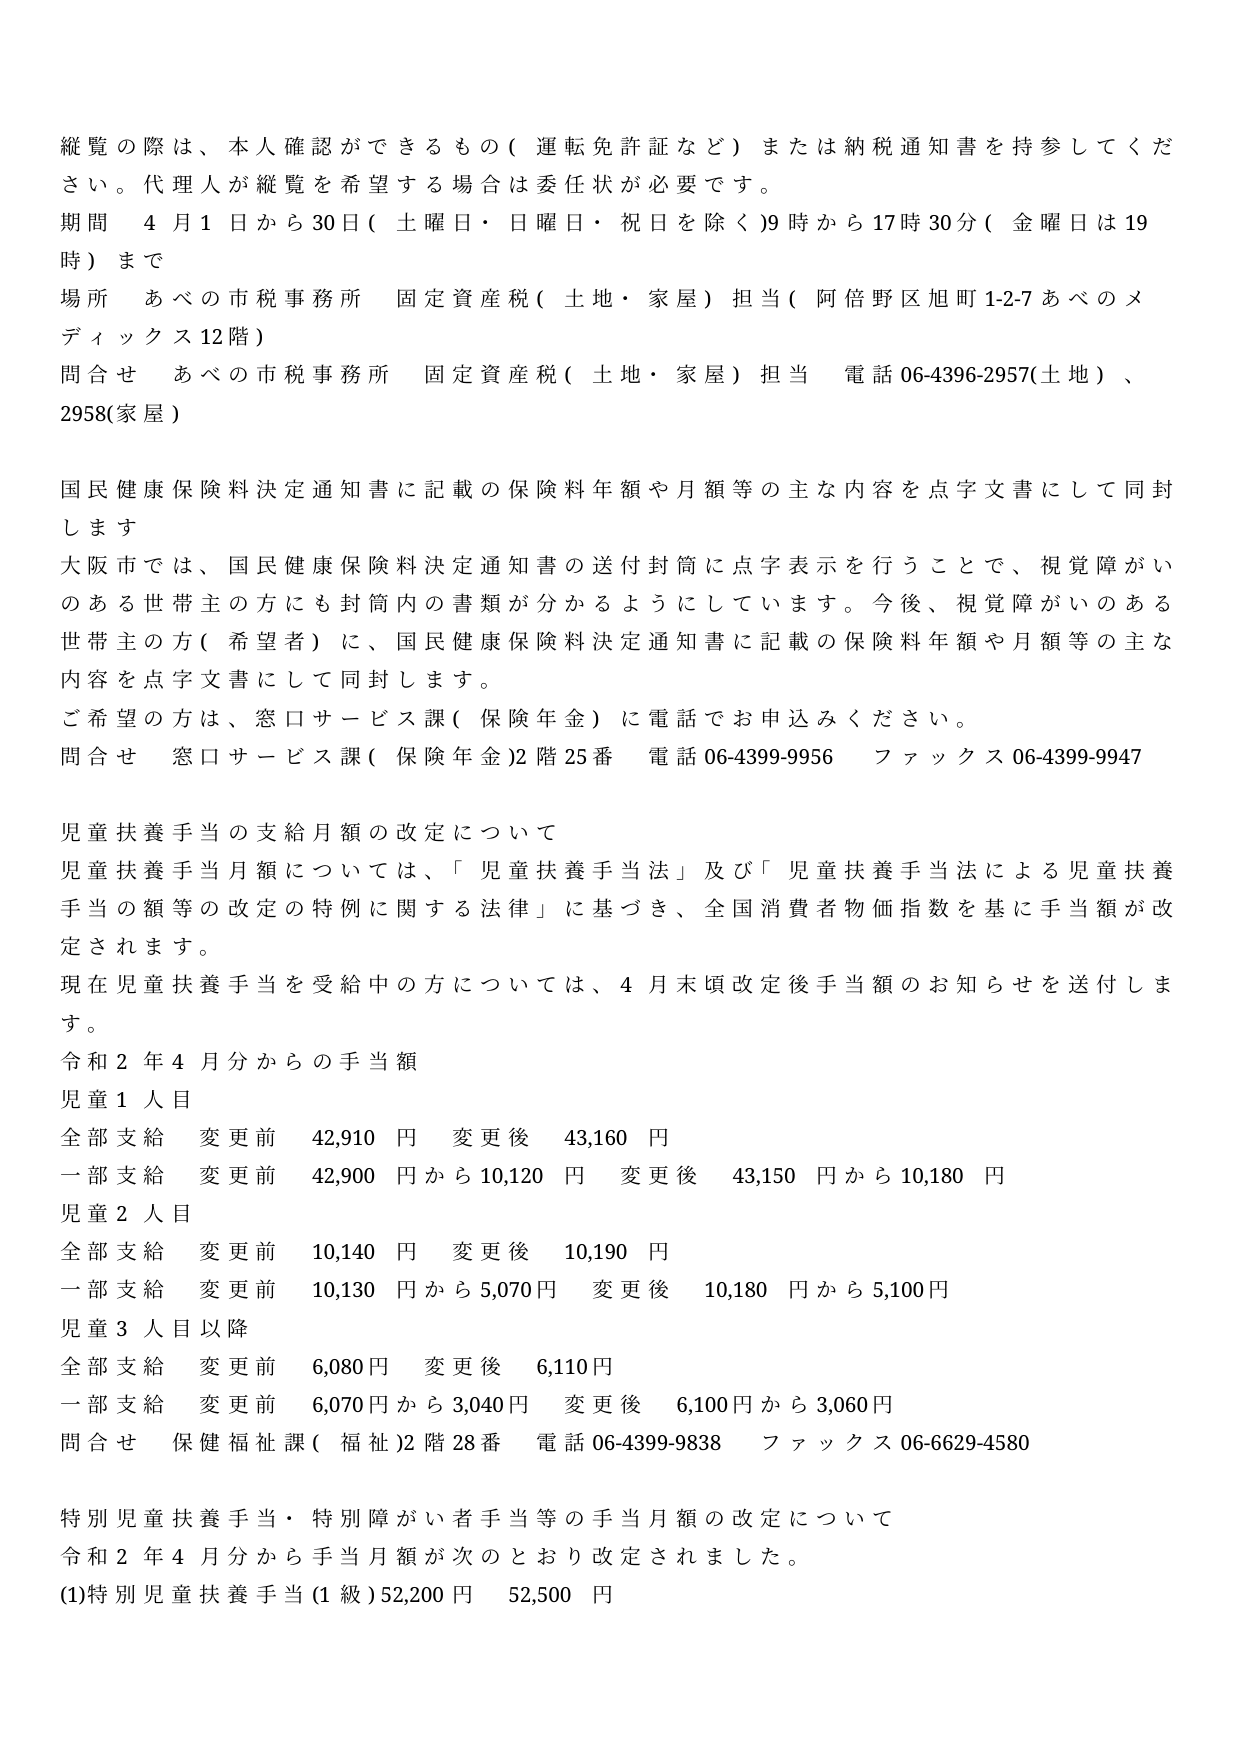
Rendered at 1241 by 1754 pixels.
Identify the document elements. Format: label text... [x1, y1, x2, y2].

text 場所 あべの市税事務所 固定資産税(土地･家屋)担当(阿倍野区旭町1-2-7 あべのメディックス12階) [60, 279, 1181, 355]
text 大阪市では、国民健康保険料決定通知書の送付封筒に点字表示を行うことで、視覚障がいのある世帯主の方にも封筒内の書類が分かるようにしています。今後、視覚障がいのある世帯主の方(希望者)に、国民健康保険料決定通知書に記載の保険料年額や月額等の主な内容を点字文書にして同封します。 [60, 546, 1181, 698]
text 国民健康保険料決定通知書に記載の保険料年額や月額等の主な内容を点字文書にして同封します [60, 469, 1181, 546]
text 現在児童扶養手当を受給中の方については、4月末頃改定後手当額のお知らせを送付します。 [60, 965, 1181, 1041]
text 全部支給 変更前 6,080円 変更後 6,110円 [60, 1346, 1181, 1384]
text 問合せ 保健福祉課(福祉)2階28番 電話06-4399-9838 ファックス06-6629-4580 [60, 1422, 1181, 1461]
text ご希望の方は、窓口サービス課(保険年金)に電話でお申込みください。 [60, 698, 1181, 736]
text 児童扶養手当の支給月額の改定について [60, 812, 1181, 851]
text 令和2年4月分からの手当額 [60, 1041, 1181, 1079]
text 児童3人目以降 [60, 1308, 1181, 1346]
text (1)特別児童扶養手当(1級) 52,200円 52,500円 [60, 1575, 1181, 1613]
text 問合せ 窓口サービス課(保険年金)2階25番 電話06-4399-9956 ファックス06-4399-9947 [60, 736, 1181, 774]
text 児童2人目 [60, 1194, 1181, 1232]
text 令和2年4月分から手当月額が次のとおり改定されました。 [60, 1537, 1181, 1575]
text 一部支給 変更前 6,070円から3,040円 変更後 6,100円から3,060円 [60, 1384, 1181, 1422]
text 児童1人目 [60, 1079, 1181, 1117]
text 児童扶養手当月額については、｢児童扶養手当法｣及び｢児童扶養手当法による児童扶養手当の額等の改定の特例に関する法律｣に基づき、全国消費者物価指数を基に手当額が改定されます。 [60, 851, 1181, 965]
text 問合せ あべの市税事務所 固定資産税(土地･家屋)担当 電話06-4396-2957(土地)、2958(家屋) [60, 355, 1181, 431]
text 期間 4月1日から30日(土曜日･日曜日･祝日を除く)9時から17時30分(金曜日は19時)まで [60, 202, 1181, 279]
text 特別児童扶養手当･特別障がい者手当等の手当月額の改定について [60, 1499, 1181, 1537]
text 全部支給 変更前 42,910円 変更後 43,160円 [60, 1117, 1181, 1156]
text 縦覧の際は、本人確認ができるもの(運転免許証など)または納税通知書を持参してください。代理人が縦覧を希望する場合は委任状が必要です。 [60, 126, 1181, 202]
text 一部支給 変更前 42,900円から10,120円 変更後 43,150円から10,180円 [60, 1156, 1181, 1194]
text 一部支給 変更前 10,130円から5,070円 変更後 10,180円から5,100円 [60, 1270, 1181, 1308]
text 全部支給 変更前 10,140円 変更後 10,190円 [60, 1232, 1181, 1270]
